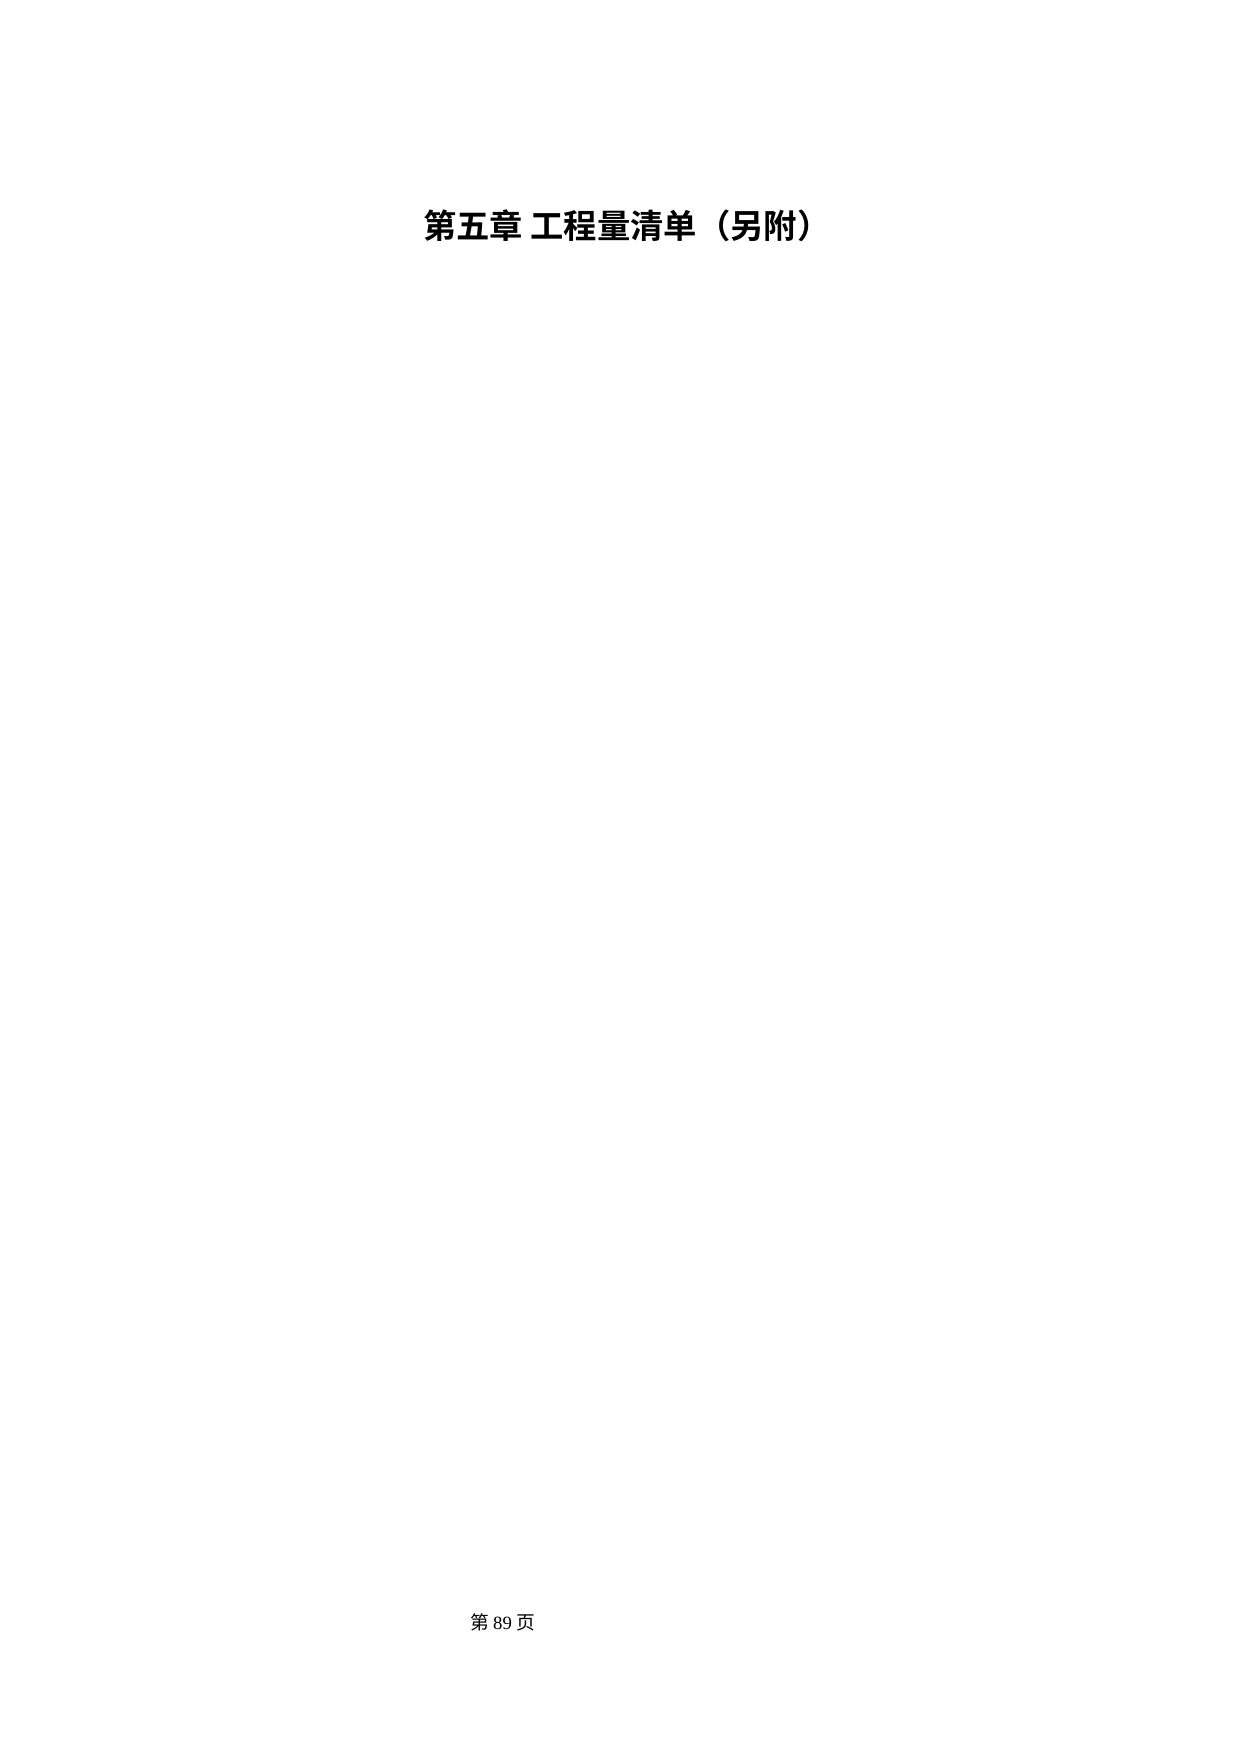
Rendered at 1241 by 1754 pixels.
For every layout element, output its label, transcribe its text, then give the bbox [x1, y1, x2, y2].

text 第五章 工程量清单（另附） [201, 191, 1053, 256]
